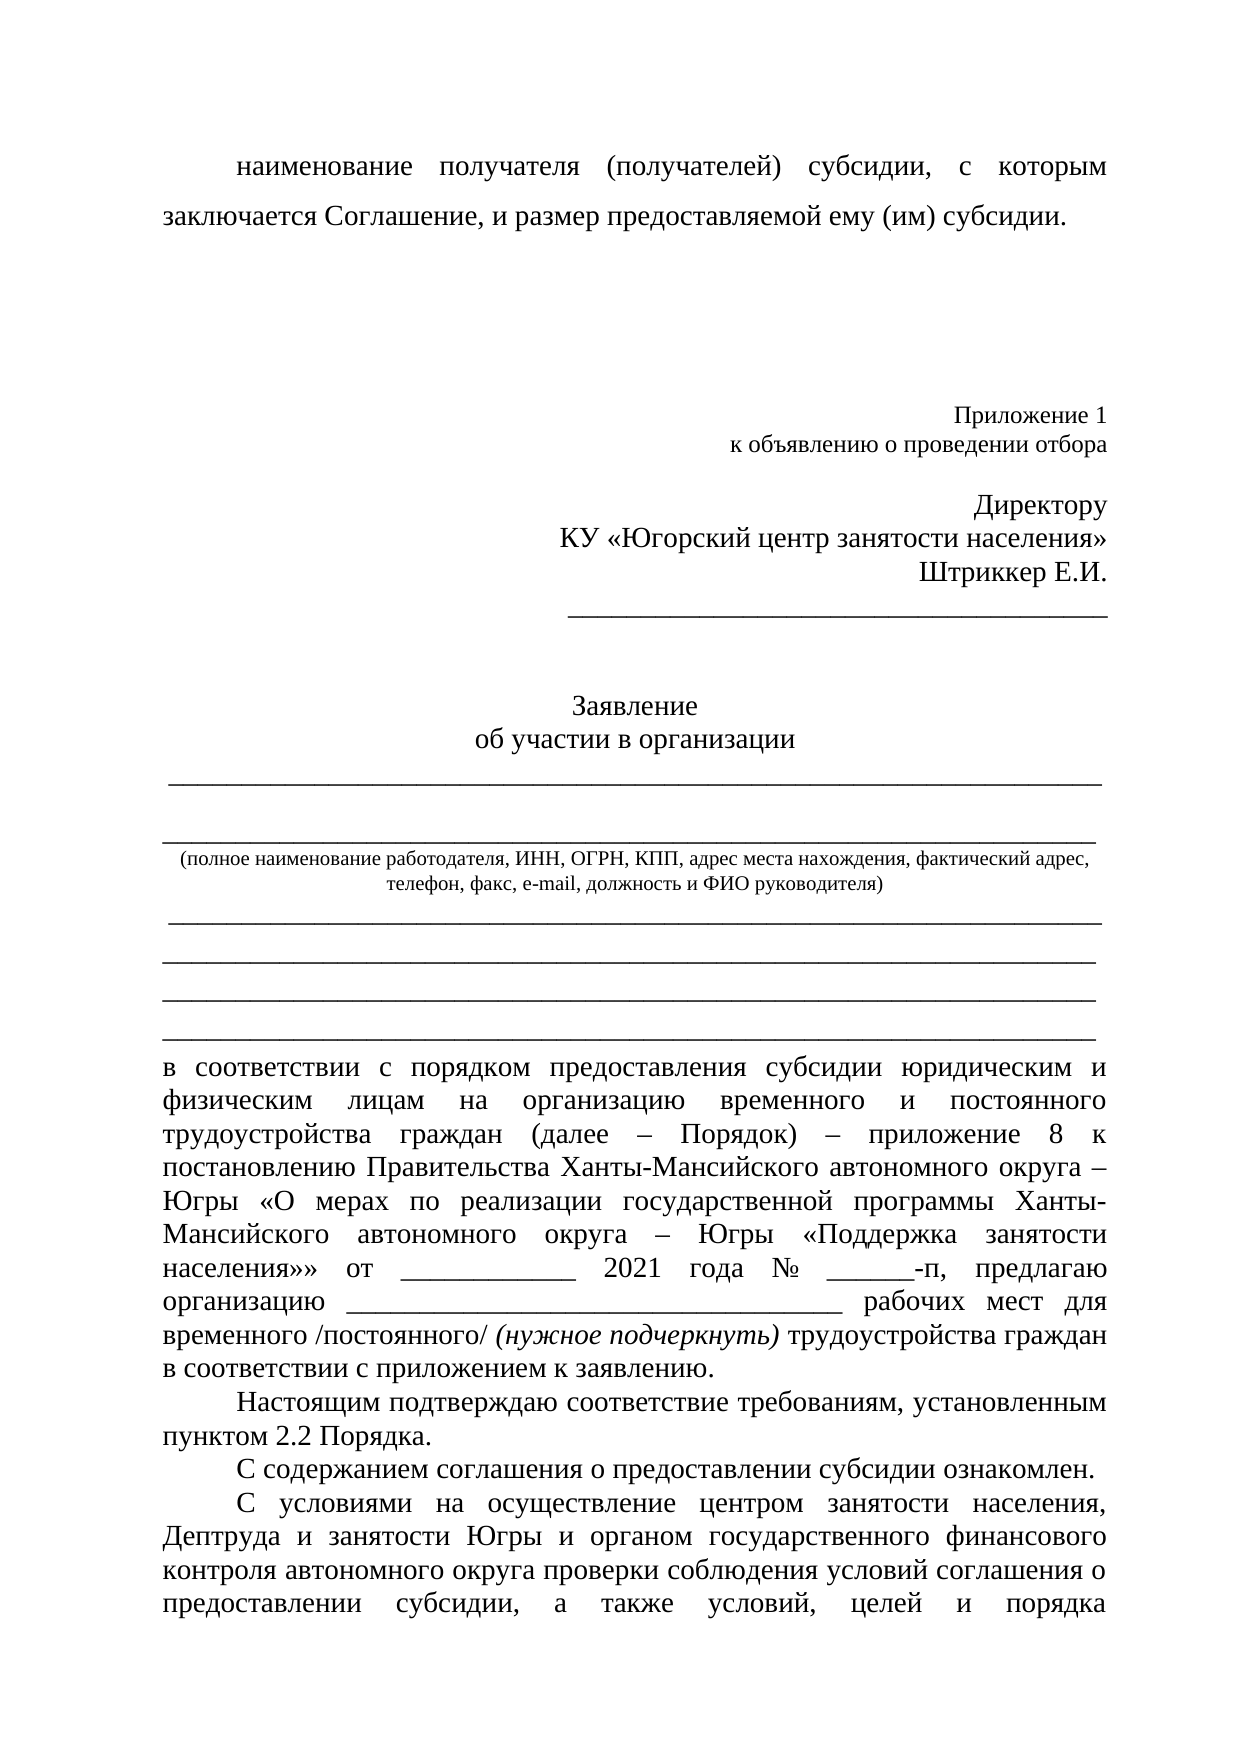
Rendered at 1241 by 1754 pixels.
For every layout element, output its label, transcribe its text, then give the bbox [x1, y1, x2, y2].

text ________________________________________________________________ [162, 933, 1107, 967]
text в соответствии с порядком предоставления субсидии юридическим и физическим лицам на организацию временного и постоянного трудоустройства граждан (далее – Порядок) – приложение 8 к постановлению Правительства Ханты-Мансийского автономного округа – Югры «О мерах по реализации государственной программы Ханты-Мансийского автономного округа – Югры «Поддержка занятости населения»» от ____________ 2021 года № ______-п, предлагаю организацию __________________________________ рабочих мест для временного /постоянного/ (нужное подчеркнуть) трудоустройства граждан в соответствии с приложением к заявлению. [162, 1049, 1107, 1384]
text Заявление [162, 688, 1107, 722]
text ________________________________________________________________ [162, 813, 1107, 846]
text к объявлению о проведении отбора [162, 429, 1107, 458]
text Штриккер Е.И. [162, 554, 1107, 587]
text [162, 1485, 1107, 1619]
text _____________________________________ [162, 587, 1107, 621]
text Приложение 1 [162, 401, 1107, 429]
text наименование получателя (получателей) субсидии, с которым заключается Соглашение, и размер предоставляемой ему (им) субсидии. [162, 148, 1107, 232]
text Настоящим подтверждаю соответствие требованиям, установленным пунктом 2.2 Порядка. [162, 1384, 1107, 1451]
text (полное наименование работодателя, ИНН, ОГРН, КПП, адрес места нахождения, фактический адрес, телефон, факс, e-mail, должность и ФИО руководителя) [162, 846, 1107, 894]
text об участии в организации ________________________________________________________________ [162, 722, 1107, 789]
text ________________________________________________________________ [162, 894, 1107, 928]
text С содержанием соглашения о предоставлении субсидии ознакомлен. [162, 1451, 1107, 1485]
text Директору [162, 487, 1107, 520]
text ________________________________________________________________ [162, 1010, 1107, 1044]
text ________________________________________________________________ [162, 972, 1107, 1005]
text КУ «Югорский центр занятости населения» [162, 520, 1107, 554]
